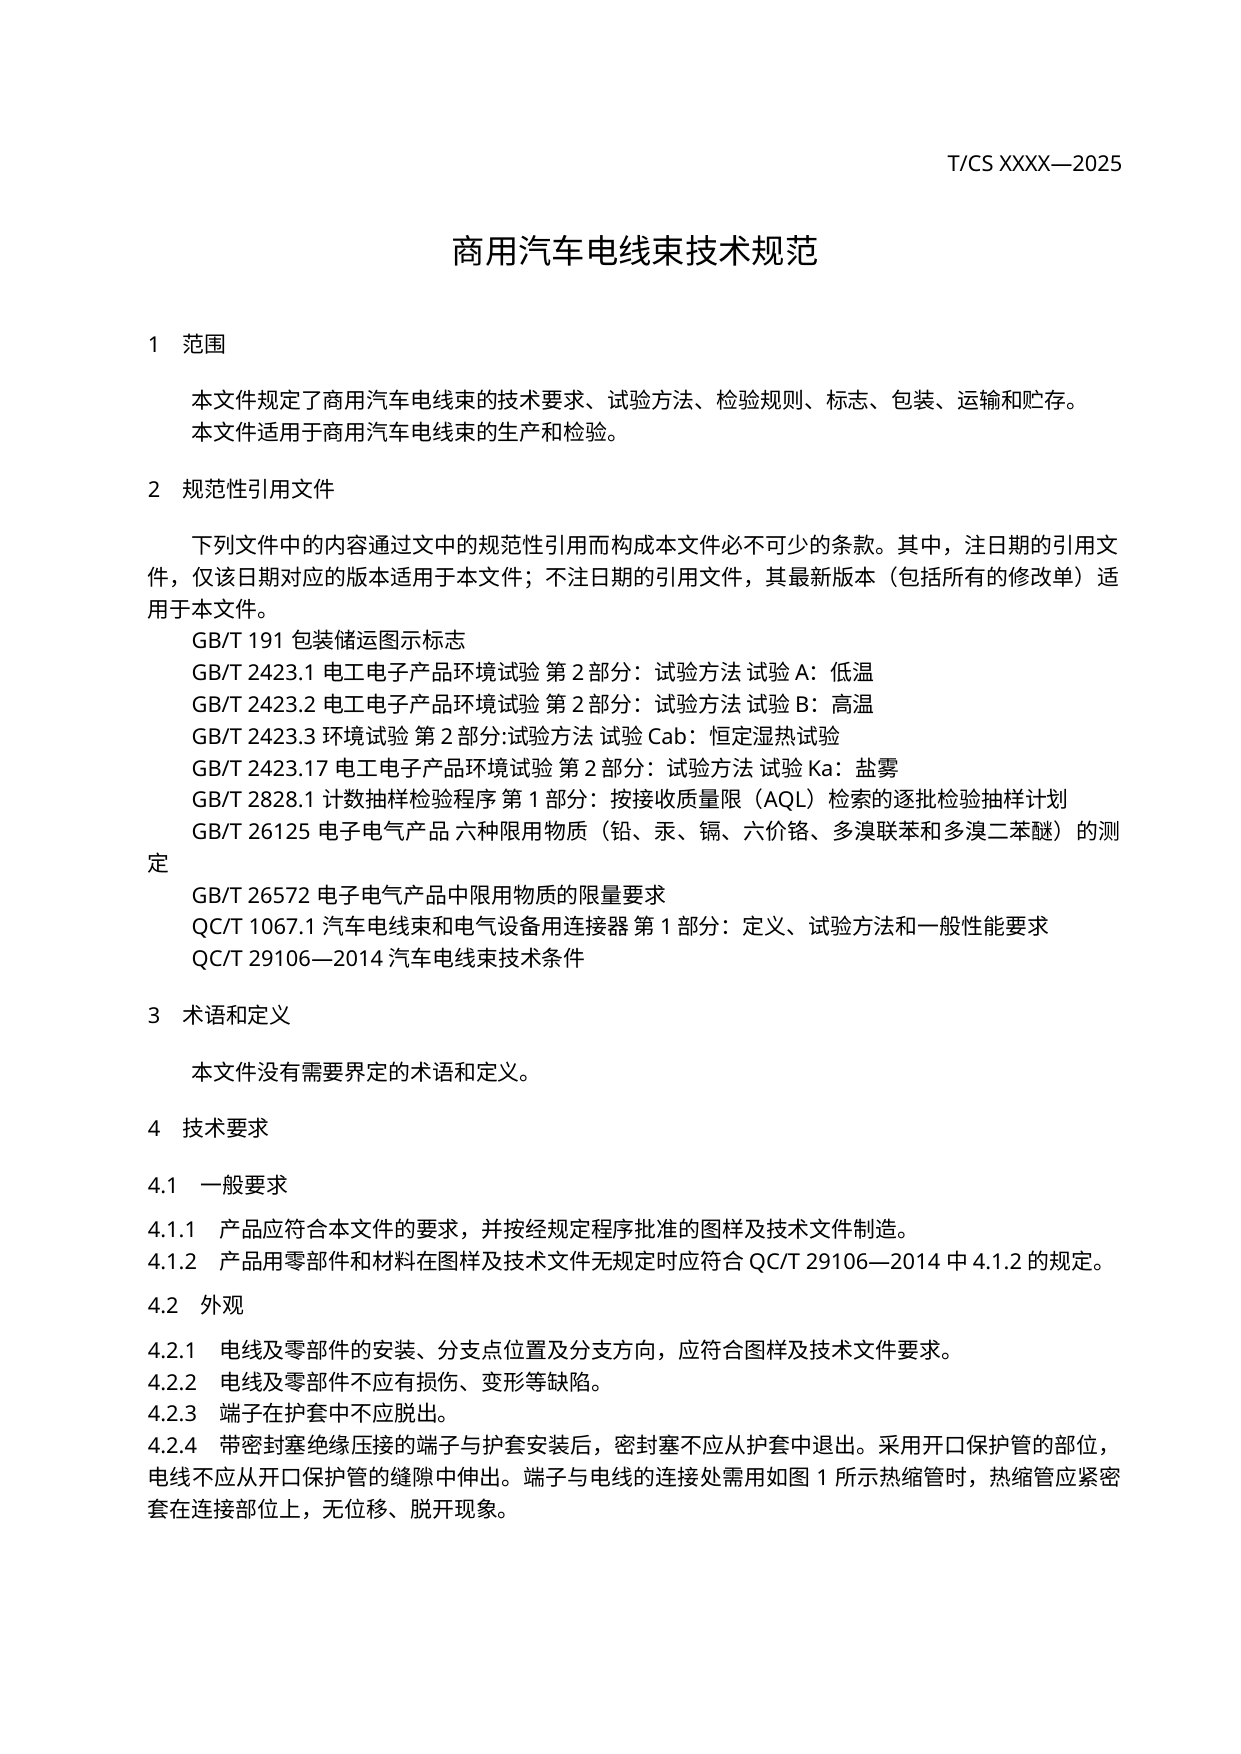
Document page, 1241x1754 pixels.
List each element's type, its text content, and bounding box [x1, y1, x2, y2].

text 外观 [148, 1288, 1122, 1320]
text GB/T 26125 电子电气产品 六种限用物质（铅、汞、镉、六价铬、多溴联苯和多溴二苯醚）的测定 [148, 814, 1122, 878]
text GB/T 26572 电子电气产品中限用物质的限量要求 [148, 878, 1122, 909]
text 本文件适用于商用汽车电线束的生产和检验。 [148, 415, 1122, 447]
text 产品用零部件和材料在图样及技术文件无规定时应符合 QC/T 29106—2014 中 4.1.2 的规定。 [148, 1244, 1122, 1276]
text 电线及零部件的安装、分支点位置及分支方向，应符合图样及技术文件要求。 [148, 1333, 1122, 1364]
text 一般要求 [148, 1168, 1122, 1200]
text 产品应符合本文件的要求，并按经规定程序批准的图样及技术文件制造。 [148, 1212, 1122, 1244]
text 本文件规定了商用汽车电线束的技术要求、试验方法、检验规则、标志、包装、运输和贮存。 [148, 383, 1122, 415]
text GB/T 2423.17 电工电子产品环境试验 第2部分：试验方法 试验Ka：盐雾 [148, 751, 1122, 782]
text 电线及零部件不应有损伤、变形等缺陷。 [148, 1364, 1122, 1396]
text 端子在护套中不应脱出。 [148, 1396, 1122, 1428]
text 范围 [148, 327, 1122, 358]
text GB/T 2828.1 计数抽样检验程序 第1部分：按接收质量限（AQL）检索的逐批检验抽样计划 [148, 782, 1122, 814]
text GB/T 191 包装储运图示标志 [148, 623, 1122, 655]
text GB/T 2423.3 环境试验 第2部分:试验方法 试验Cab：恒定湿热试验 [148, 719, 1122, 751]
text 带密封塞绝缘压接的端子与护套安装后，密封塞不应从护套中退出。采用开口保护管的部位，电线不应从开口保护管的缝隙中伸出。端子与电线的连接处需用如图 1 所示热缩管时，热缩管应紧密套在连接部位上，无位移、脱开现象。 [148, 1428, 1122, 1523]
text QC/T 1067.1 汽车电线束和电气设备用连接器 第1部分：定义、试验方法和一般性能要求 [148, 909, 1122, 941]
text QC/T 29106—2014 汽车电线束技术条件 [148, 941, 1122, 973]
text 术语和定义 [148, 998, 1122, 1030]
text GB/T 2423.2 电工电子产品环境试验 第2部分：试验方法 试验B：高温 [148, 687, 1122, 719]
text GB/T 2423.1 电工电子产品环境试验 第2部分：试验方法 试验A：低温 [148, 655, 1122, 687]
text 技术要求 [148, 1111, 1122, 1143]
text 规范性引用文件 [148, 472, 1122, 503]
